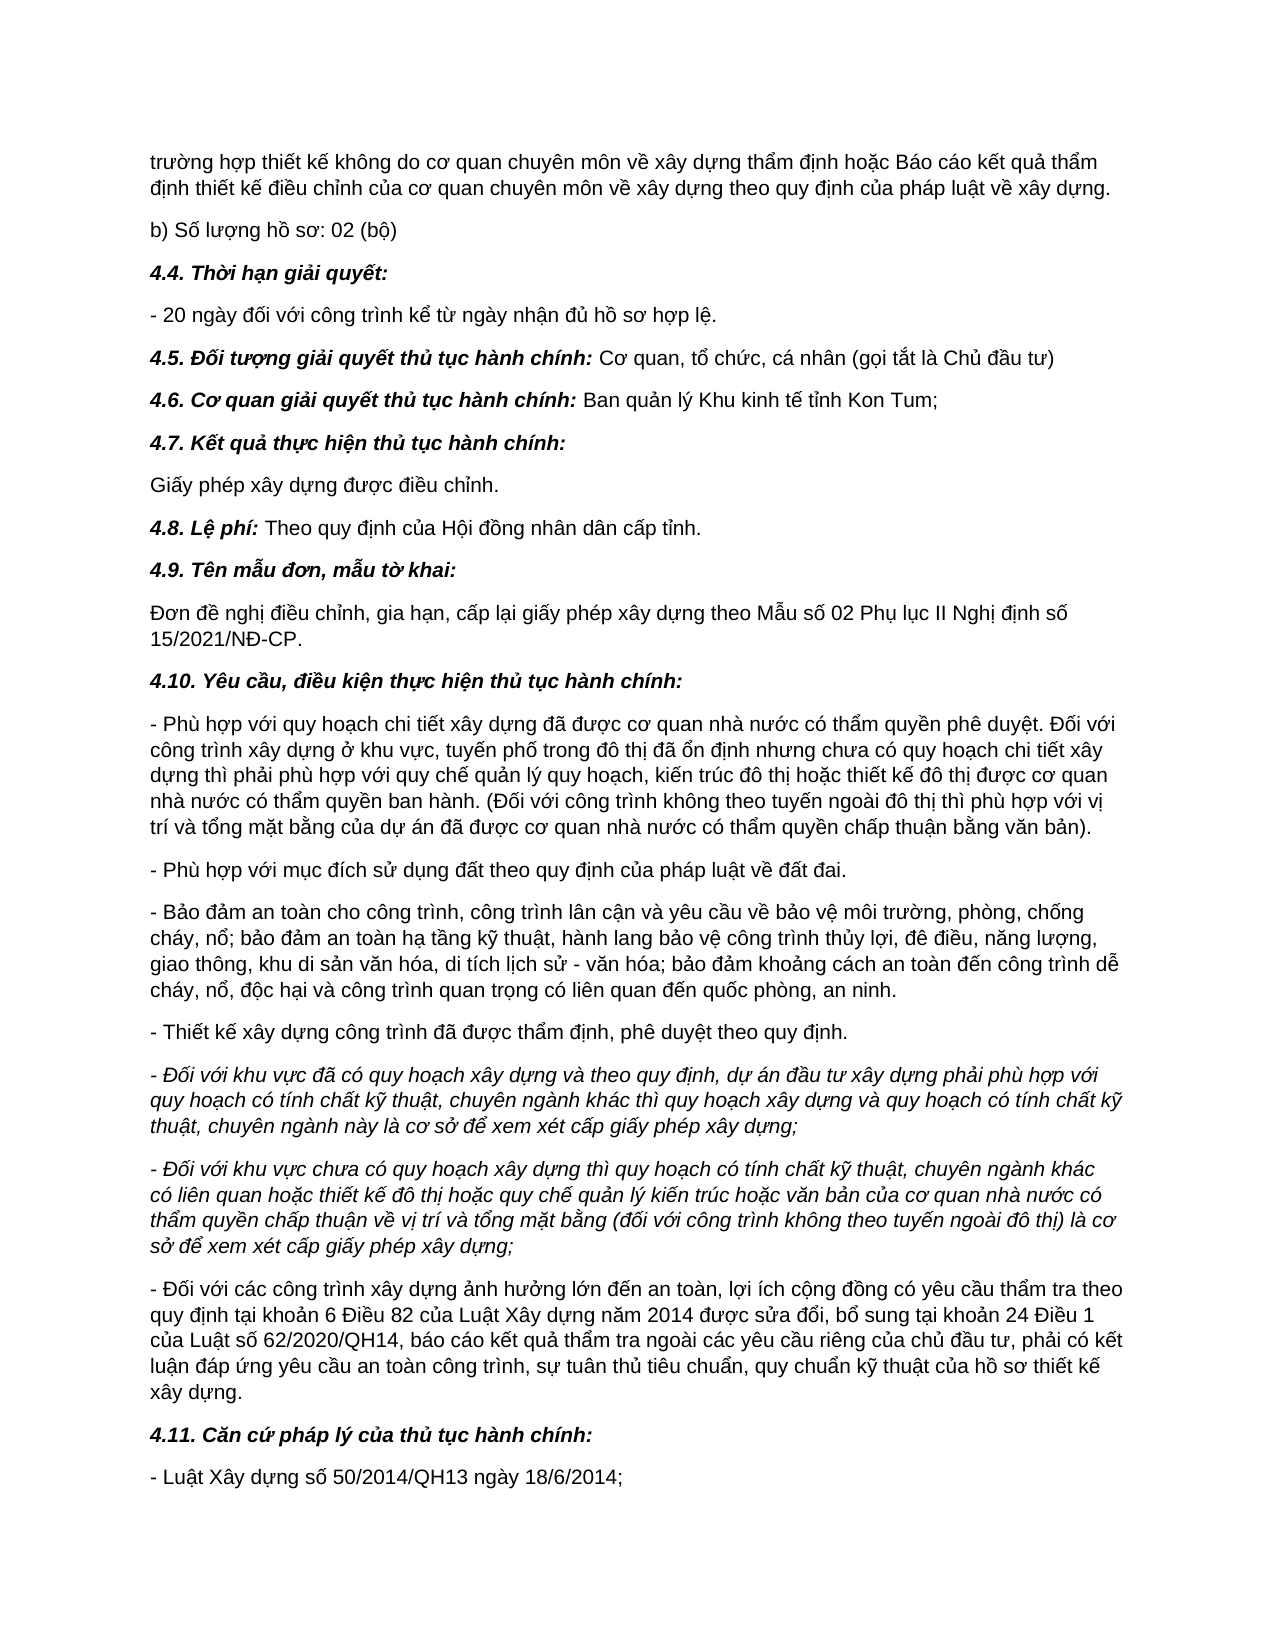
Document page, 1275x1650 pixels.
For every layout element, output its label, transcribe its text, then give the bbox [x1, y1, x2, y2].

text 4.4. Thời hạn giải quyết: [150, 261, 1125, 285]
text - Đối với khu vực đã có quy hoạch xây dựng và theo quy định, dự án đầu tư xây dựng phải phù hợp với quy hoạch có tính chất kỹ thuật, chuyên ngành khác thì quy hoạch xây dựng và quy hoạch có tính chất kỹ thuật, chuyên ngành này là cơ sở để xem xét cấp giấy phép xây dựng; [150, 1062, 1125, 1138]
text - Bảo đảm an toàn cho công trình, công trình lân cận và yêu cầu về bảo vệ môi trường, phòng, chống cháy, nổ; bảo đảm an toàn hạ tầng kỹ thuật, hành lang bảo vệ công trình thủy lợi, đê điều, năng lượng, giao thông, khu di sản văn hóa, di tích lịch sử - văn hóa; bảo đảm khoảng cách an toàn đến công trình dễ cháy, nổ, độc hại và công trình quan trọng có liên quan đến quốc phòng, an ninh. [150, 900, 1125, 1001]
text - Luật Xây dựng số 50/2014/QH13 ngày 18/6/2014; [150, 1465, 1125, 1489]
text 4.8. Lệ phí: Theo quy định của Hội đồng nhân dân cấp tỉnh. [150, 516, 1125, 540]
text 4.7. Kết quả thực hiện thủ tục hành chính: [150, 431, 1125, 455]
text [150, 150, 1125, 200]
text - Đối với khu vực chưa có quy hoạch xây dựng thì quy hoạch có tính chất kỹ thuật, chuyên ngành khác có liên quan hoặc thiết kế đô thị hoặc quy chế quản lý kiến trúc hoặc văn bản của cơ quan nhà nước có thẩm quyền chấp thuận về vị trí và tổng mặt bằng (đối với công trình không theo tuyến ngoài đô thị) là cơ sở để xem xét cấp giấy phép xây dựng; [150, 1157, 1125, 1258]
text b) Số lượng hồ sơ: 02 (bộ) [150, 218, 1125, 242]
text 4.11. Căn cứ pháp lý của thủ tục hành chính: [150, 1422, 1125, 1446]
text - Đối với các công trình xây dựng ảnh hưởng lớn đến an toàn, lợi ích cộng đồng có yêu cầu thẩm tra theo quy định tại khoản 6 Điều 82 của Luật Xây dựng năm 2014 được sửa đổi, bổ sung tại khoản 24 Điều 1 của Luật số 62/2020/QH14, báo cáo kết quả thẩm tra ngoài các yêu cầu riêng của chủ đầu tư, phải có kết luận đáp ứng yêu cầu an toàn công trình, sự tuân thủ tiêu chuẩn, quy chuẩn kỹ thuật của hồ sơ thiết kế xây dựng. [150, 1277, 1125, 1404]
text - 20 ngày đối với công trình kể từ ngày nhận đủ hồ sơ hợp lệ. [150, 303, 1125, 327]
text 4.6. Cơ quan giải quyết thủ tục hành chính: Ban quản lý Khu kinh tế tỉnh Kon Tum; [150, 388, 1125, 412]
text Đơn đề nghị điều chỉnh, gia hạn, cấp lại giấy phép xây dựng theo Mẫu số 02 Phụ lục II Nghị định số 15/2021/NĐ-CP. [150, 601, 1125, 651]
text - Phù hợp với mục đích sử dụng đất theo quy định của pháp luật về đất đai. [150, 857, 1125, 881]
text 4.5. Đối tượng giải quyết thủ tục hành chính: Cơ quan, tổ chức, cá nhân (gọi tắt là Chủ đầu tư) [150, 346, 1125, 370]
text 4.9. Tên mẫu đơn, mẫu tờ khai: [150, 558, 1125, 582]
text - Thiết kế xây dựng công trình đã được thẩm định, phê duyệt theo quy định. [150, 1020, 1125, 1044]
text Giấy phép xây dựng được điều chỉnh. [150, 473, 1125, 497]
text - Phù hợp với quy hoạch chi tiết xây dựng đã được cơ quan nhà nước có thẩm quyền phê duyệt. Đối với công trình xây dựng ở khu vực, tuyến phố trong đô thị đã ổn định nhưng chưa có quy hoạch chi tiết xây dựng thì phải phù hợp với quy chế quản lý quy hoạch, kiến trúc đô thị hoặc thiết kế đô thị được cơ quan nhà nước có thẩm quyền ban hành. (Đối với công trình không theo tuyến ngoài đô thị thì phù hợp với vị trí và tổng mặt bằng của dự án đã được cơ quan nhà nước có thẩm quyền chấp thuận bằng văn bản). [150, 712, 1125, 839]
text 4.10. Yêu cầu, điều kiện thực hiện thủ tục hành chính: [150, 669, 1125, 693]
